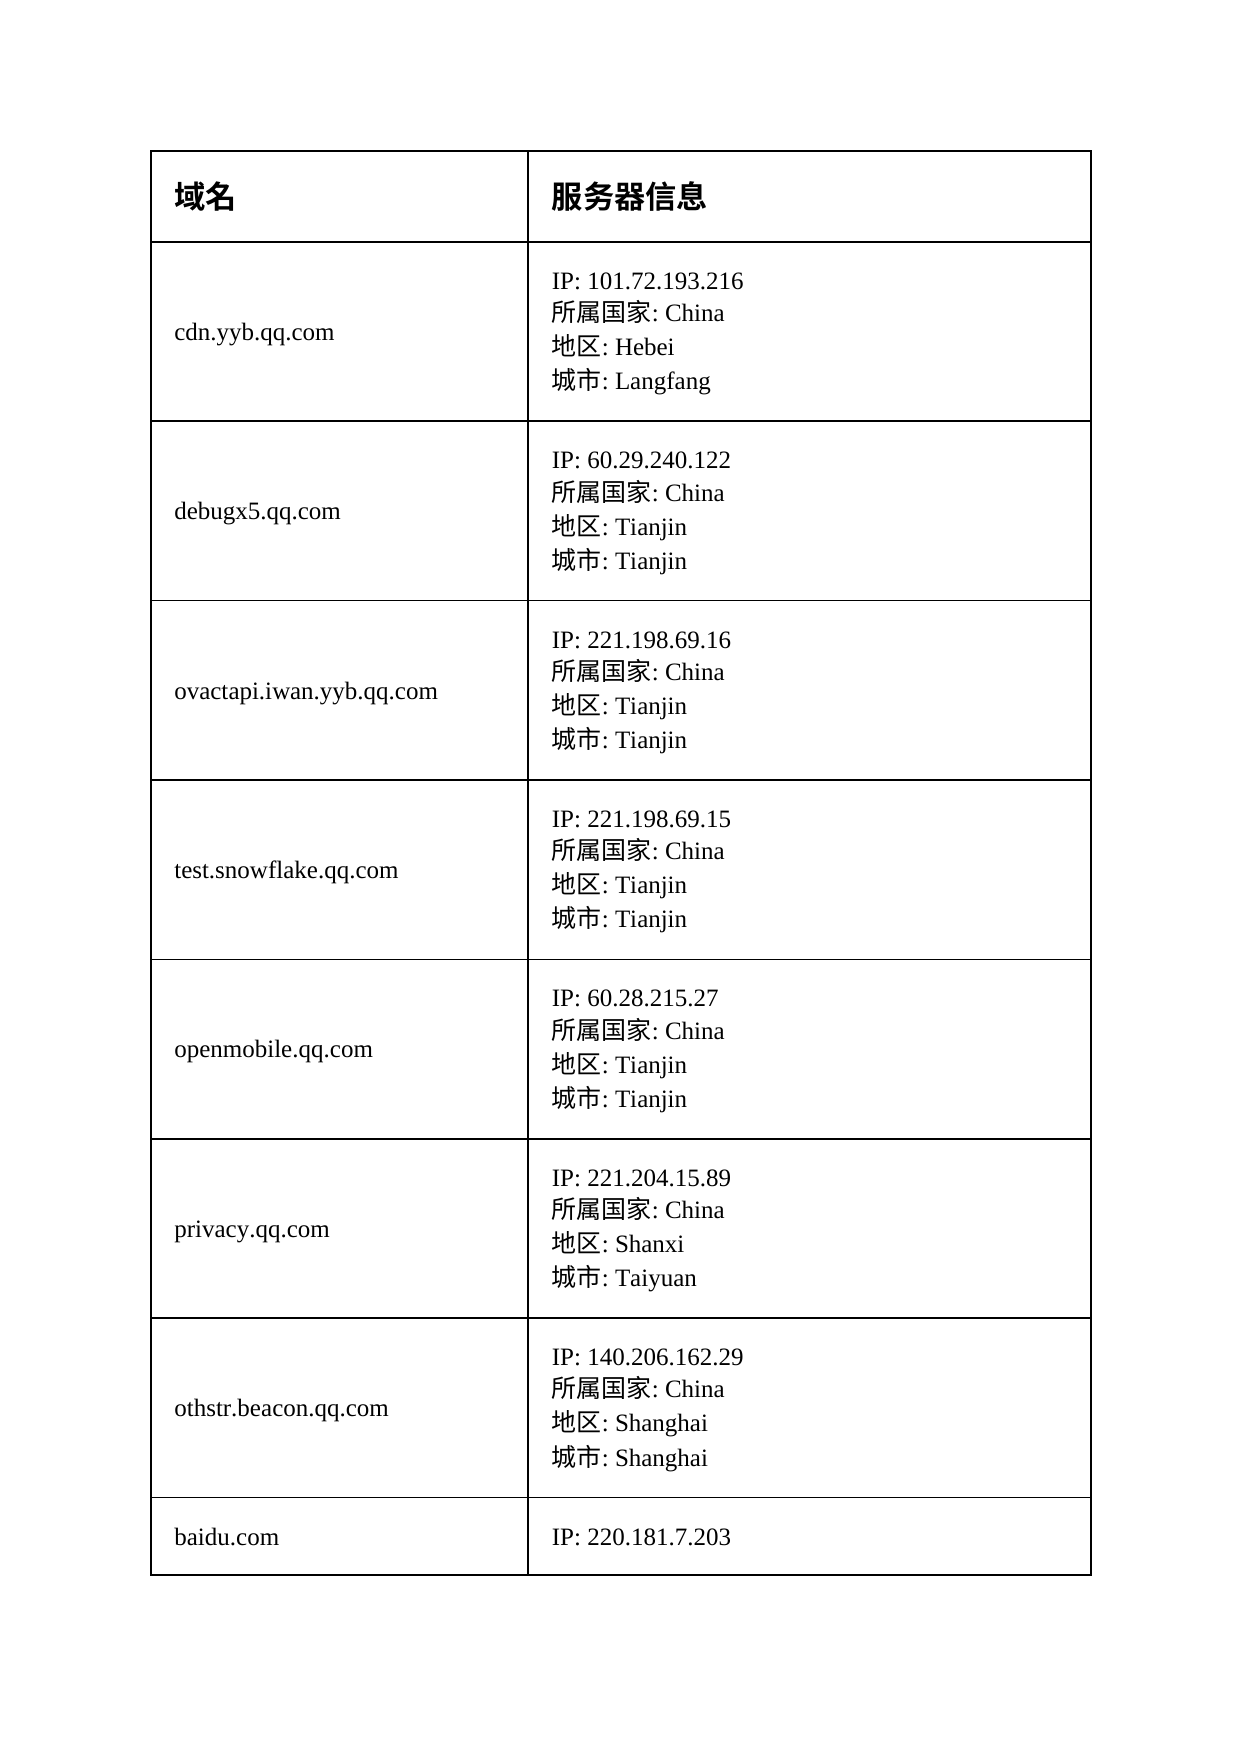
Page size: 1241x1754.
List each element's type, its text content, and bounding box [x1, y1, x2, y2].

table_cell IP: 140.206.162.29 所属国家: China 地区: Shanghai 城市: Shanghai [529, 1319, 1090, 1497]
table_cell IP: 221.204.15.89 所属国家: China 地区: Shanxi 城市: Taiyuan [529, 1140, 1090, 1317]
table_header 服务器信息 [529, 152, 1090, 241]
table_cell cdn.yyb.qq.com [152, 243, 527, 420]
table_cell IP: 60.28.215.27 所属国家: China 地区: Tianjin 城市: Tianjin [529, 960, 1090, 1138]
table_header 域名 [152, 152, 527, 241]
table_cell debugx5.qq.com [152, 422, 527, 600]
table_cell test.snowflake.qq.com [152, 781, 527, 958]
table_cell privacy.qq.com [152, 1140, 527, 1317]
table_cell IP: 221.198.69.15 所属国家: China 地区: Tianjin 城市: Tianjin [529, 781, 1090, 958]
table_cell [529, 1498, 1090, 1574]
table_cell openmobile.qq.com [152, 960, 527, 1138]
table_cell othstr.beacon.qq.com [152, 1319, 527, 1497]
table_cell baidu.com [152, 1498, 527, 1574]
table_cell IP: 101.72.193.216 所属国家: China 地区: Hebei 城市: Langfang [529, 243, 1090, 420]
table_cell IP: 60.29.240.122 所属国家: China 地区: Tianjin 城市: Tianjin [529, 422, 1090, 600]
table_cell ovactapi.iwan.yyb.qq.com [152, 601, 527, 779]
table_cell IP: 221.198.69.16 所属国家: China 地区: Tianjin 城市: Tianjin [529, 601, 1090, 779]
